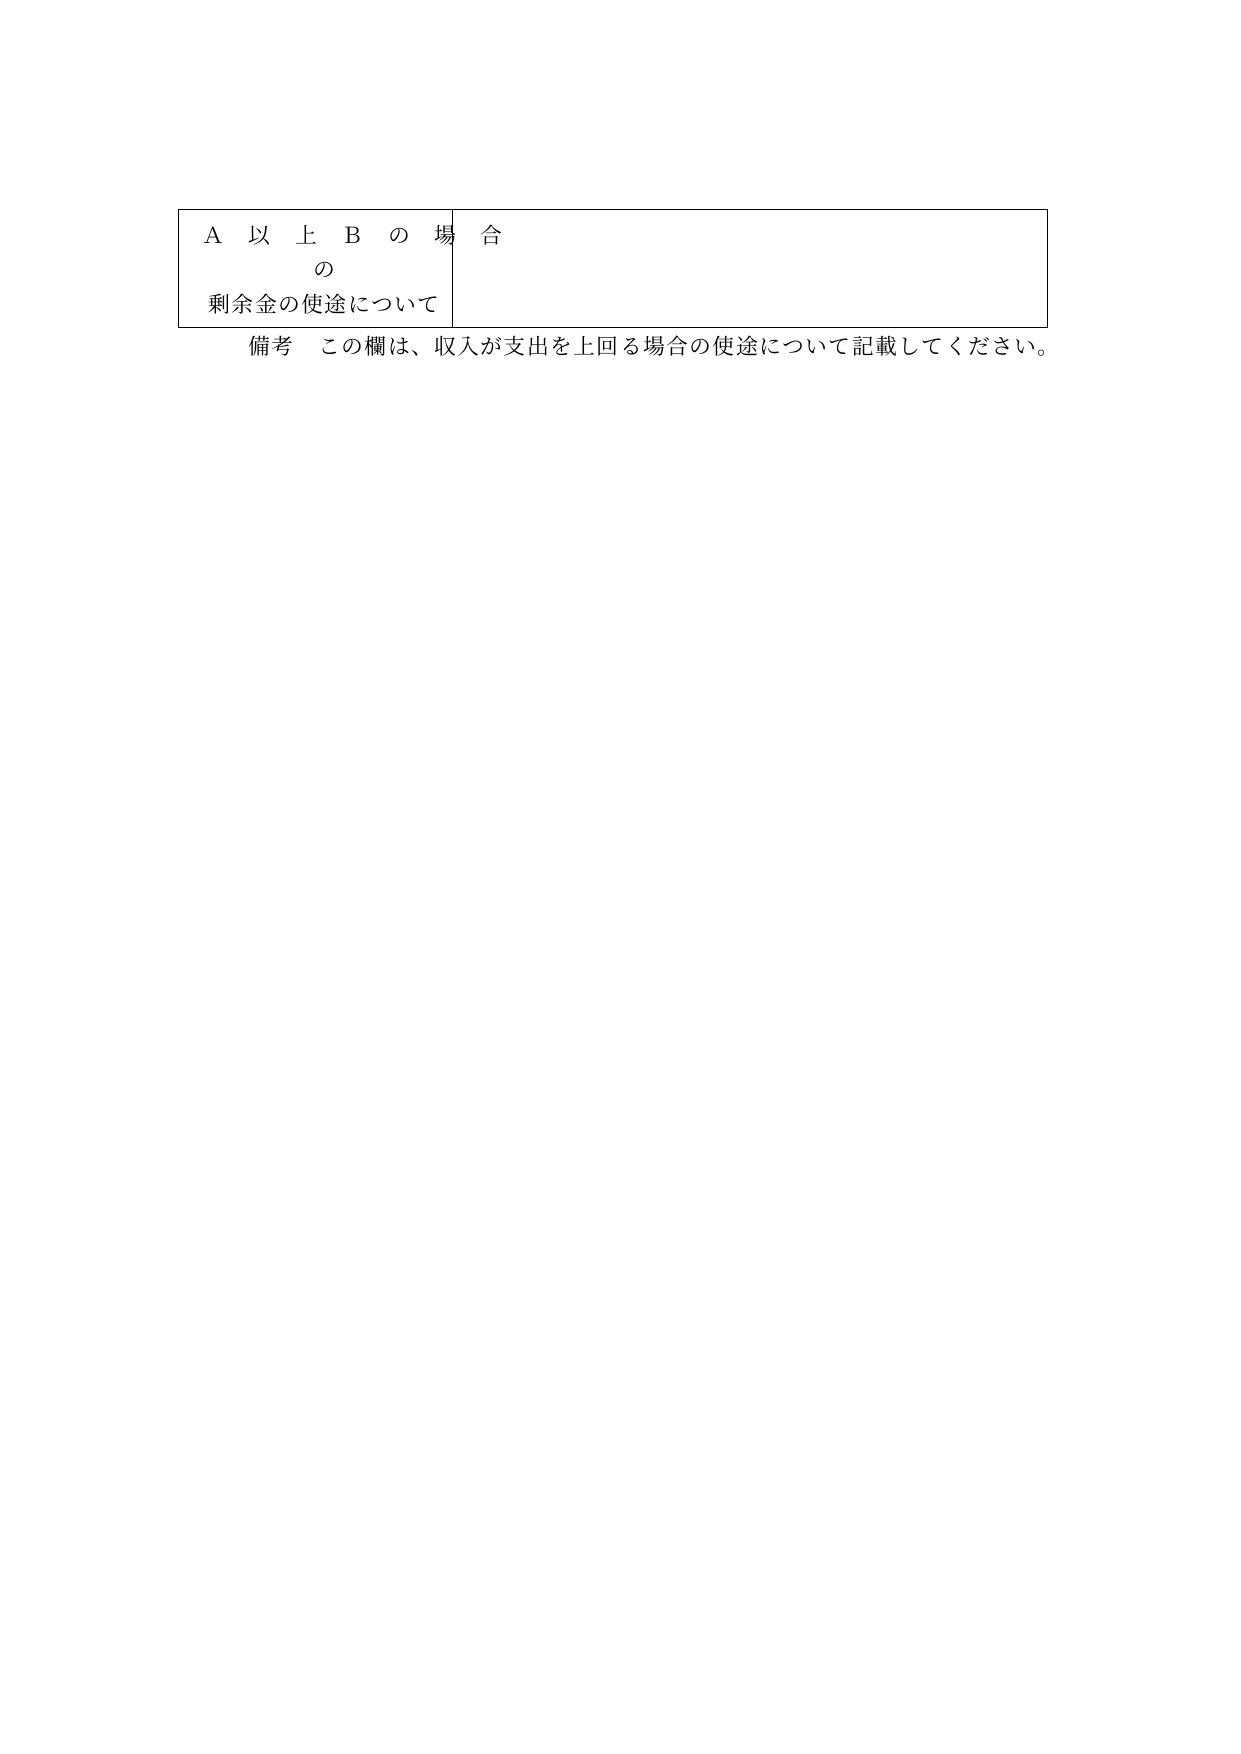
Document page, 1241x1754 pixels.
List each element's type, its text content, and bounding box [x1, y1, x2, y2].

text 備考 この欄は、収入が支出を上回る場合の使途について記載してください。 [225, 328, 1074, 362]
table_header [453, 210, 1047, 327]
table_header Ａ以上Ｂの場合の 剰余金の使途について [179, 210, 452, 327]
